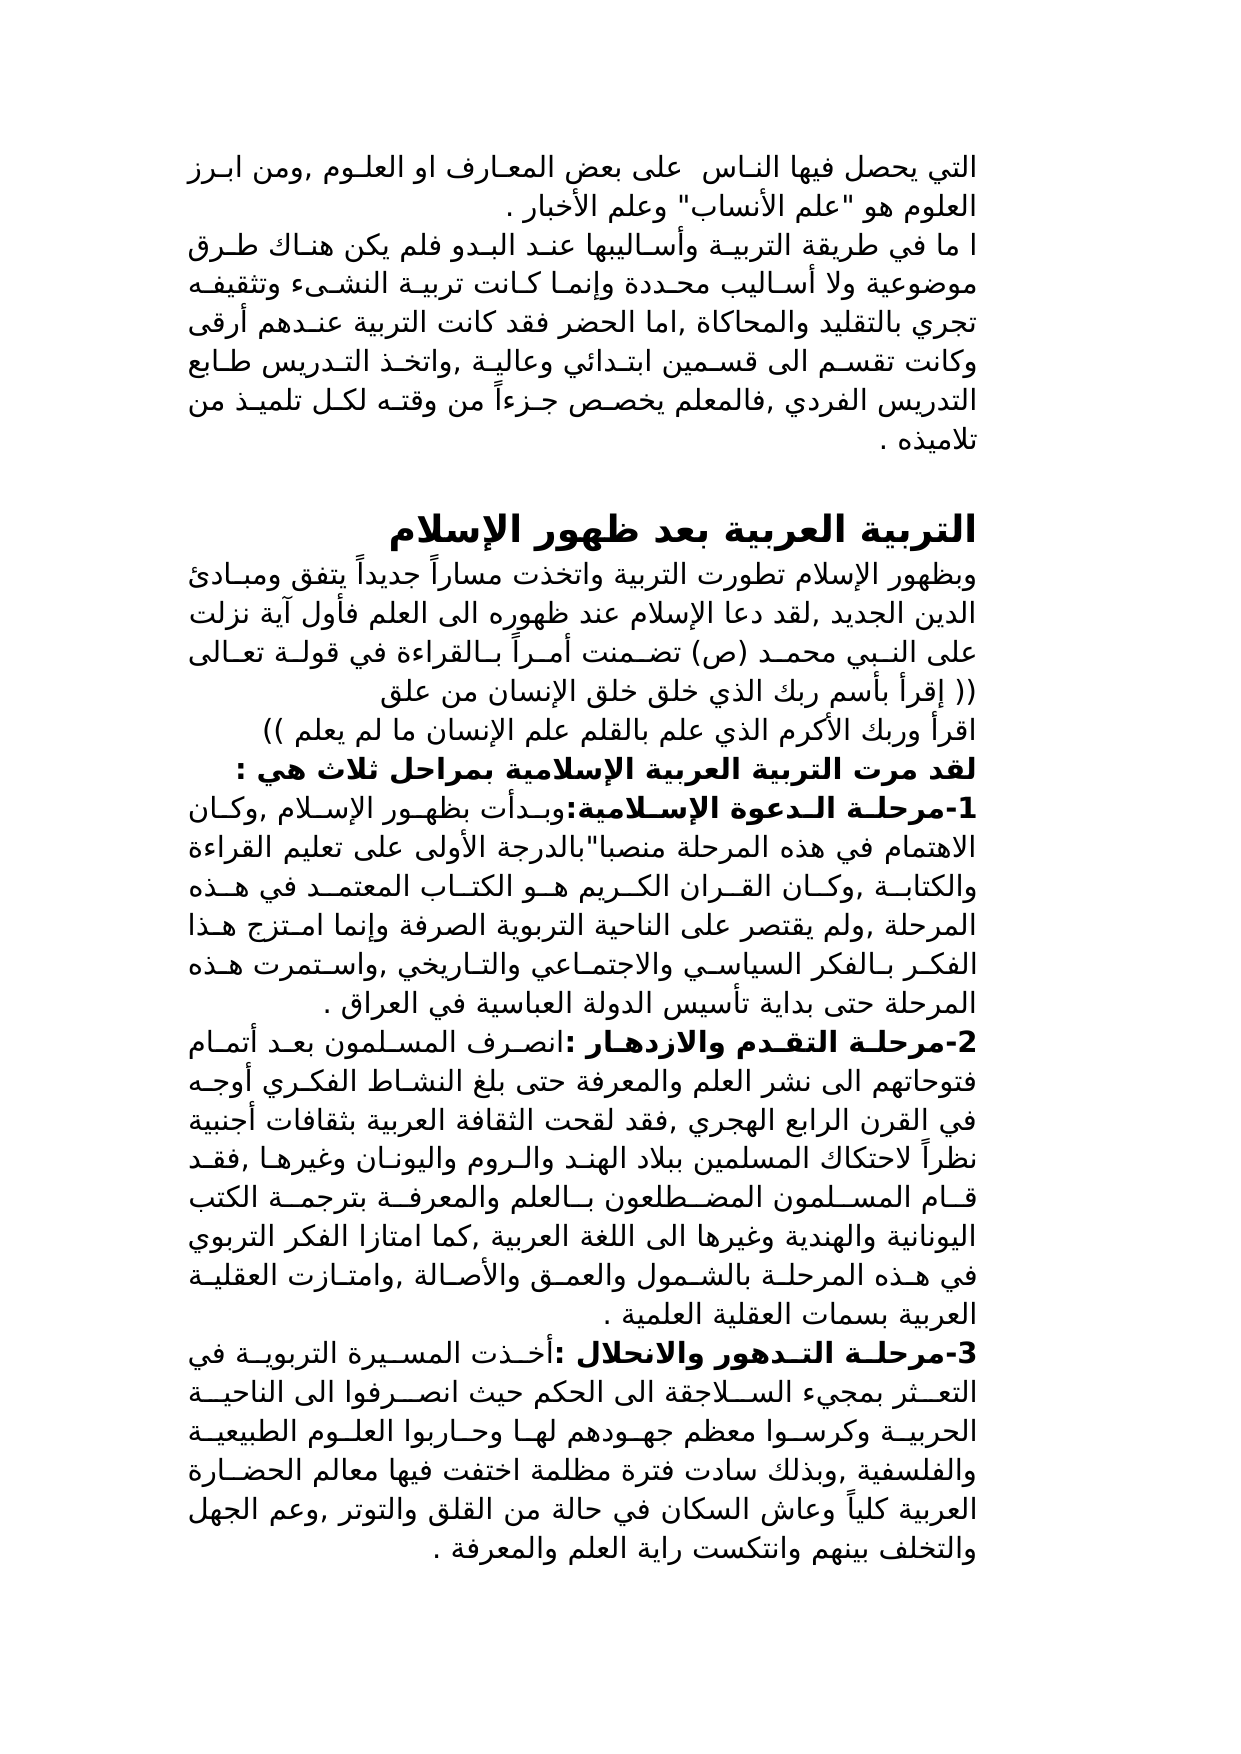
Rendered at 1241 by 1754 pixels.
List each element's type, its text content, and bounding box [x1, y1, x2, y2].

list لقد مرت التربية العربية الإسلامية بمراحل ثلاث هي : [187, 752, 978, 786]
list 3-مرحلة التدهور والانحلال :أخذت المسيرة التربوية في التعثر بمجيء السلاجقة الى الحكم حيث انصرفوا الى الناحية الحربية وكرسوا معظم جهودهم لها وحاربوا العلوم الطبيعية والفلسفية ,وبذلك سادت فترة مظلمة اختفت فيها معالم الحضارة العربية كلياً وعاش السكان في حالة من القلق والتوتر ,وعم الجهل والتخلف بينهم وانتكست راية العلم والمعرفة . [187, 1337, 978, 1565]
list 1-مرحلة الدعوة الإسلامية:وبدأت بظهور الإسلام ,وكان الاهتمام في هذه المرحلة منصبا"بالدرجة الأولى على تعليم القراءة والكتابة ,وكان القران الكريم هو الكتاب المعتمد في هذه المرحلة ,ولم يقتصر على الناحية التربوية الصرفة وإنما امتزج هذا الفكر بالفكر السياسي والاجتماعي والتاريخي ,واستمرت هذه المرحلة حتى بداية تأسيس الدولة العباسية في العراق . [187, 791, 978, 1020]
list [187, 150, 978, 223]
list ا ما في طريقة التربية وأساليبها عند البدو فلم يكن هناك طرق موضوعية ولا أساليب محددة وإنما كانت تربية النشىء وتثقيفه تجري بالتقليد والمحاكاة ,اما الحضر فقد كانت التربية عندهم أرقى وكانت تقسم الى قسمين ابتدائي وعالية ,واتخذ التدريس طابع التدريس الفردي ,فالمعلم يخصص جزءاً من وقته لكل تلميذ من تلاميذه . [187, 228, 978, 457]
list وبظهور الإسلام تطورت التربية واتخذت مساراً جديداً يتفق ومبادئ الدين الجديد ,لقد دعا الإسلام عند ظهوره الى العلم فأول آية نزلت على النبي محمد (ص) تضمنت أمراً بالقراءة في قولة تعالى (( إقرأ بأسم ربك الذي خلق خلق الإنسان من علق [187, 557, 978, 708]
list 2-مرحلة التقدم والازدهار :انصرف المسلمون بعد أتمام فتوحاتهم الى نشر العلم والمعرفة حتى بلغ النشاط الفكري أوجه في القرن الرابع الهجري ,فقد لقحت الثقافة العربية بثقافات أجنبية نظراً لاحتكاك المسلمين ببلاد الهند والروم واليونان وغيرها ,فقد قام المسلمون المضطلعون بالعلم والمعرفة بترجمة الكتب اليونانية والهندية وغيرها الى اللغة العربية ,كما امتازا الفكر التربوي في هذه المرحلة بالشمول والعمق والأصالة ,وامتازت العقلية العربية بسمات العقلية العلمية . [187, 1025, 978, 1332]
list التربية العربية بعد ظهور الإسلام [187, 507, 978, 551]
list اقرأ وربك الأكرم الذي علم بالقلم علم الإنسان ما لم يعلم )) [187, 713, 978, 747]
